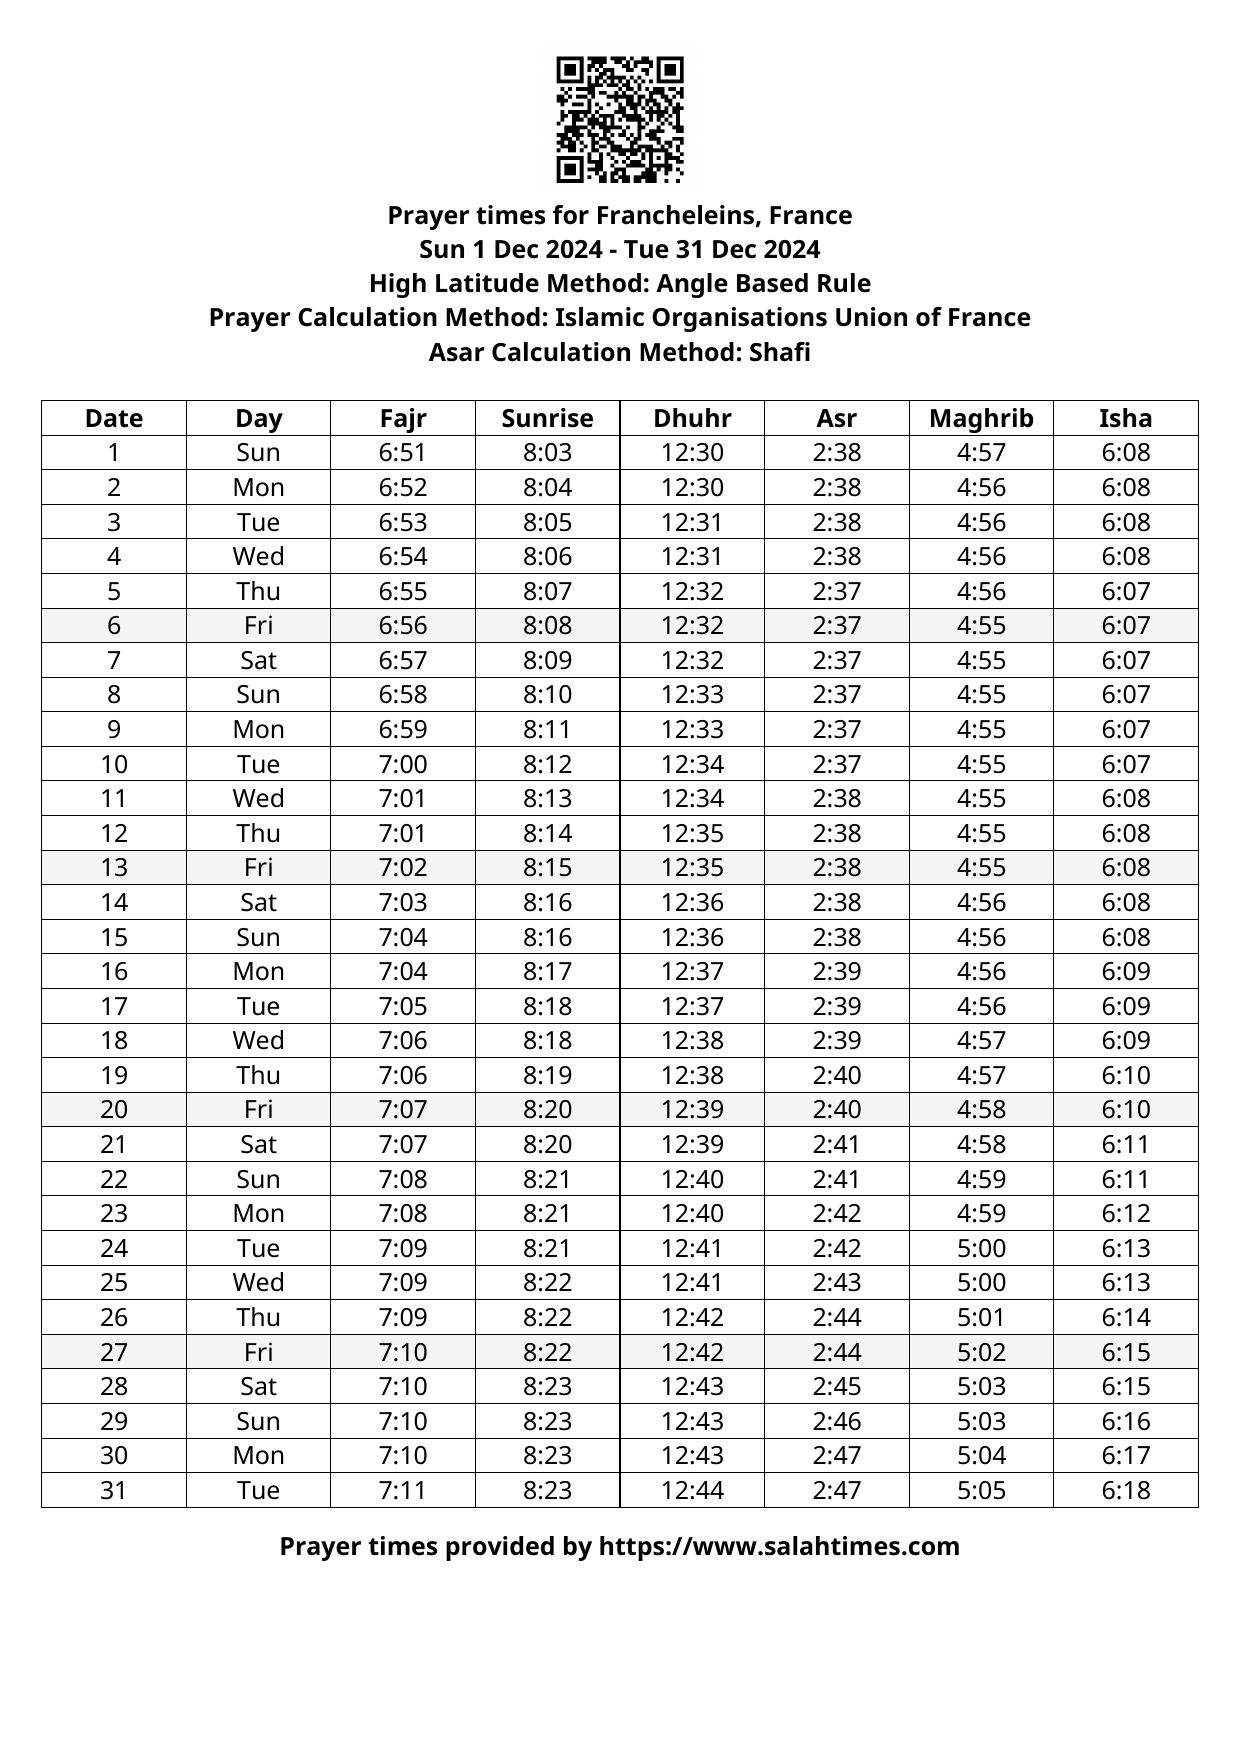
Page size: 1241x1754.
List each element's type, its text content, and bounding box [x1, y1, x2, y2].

table_cell 5:05 [910, 1473, 1053, 1507]
table_cell 8:11 [476, 712, 619, 746]
table_cell 5:00 [910, 1266, 1053, 1299]
table_cell 12:39 [621, 1093, 764, 1126]
table_cell 15 [42, 920, 186, 953]
table_cell Sun [187, 436, 330, 469]
table_cell 5:02 [910, 1335, 1053, 1368]
table_cell 4:56 [910, 989, 1053, 1022]
table_cell 12:33 [621, 678, 764, 711]
table_cell 6:09 [1054, 989, 1198, 1022]
table_cell 9 [42, 712, 186, 746]
table_cell 8:20 [476, 1127, 619, 1161]
table_cell 13 [42, 851, 186, 884]
table_cell 12:42 [621, 1335, 764, 1368]
table_cell 6:15 [1054, 1335, 1198, 1368]
table_cell 8:22 [476, 1335, 619, 1368]
table_cell 2:38 [765, 781, 909, 815]
table_cell 2:47 [765, 1439, 909, 1472]
table_header Day [187, 401, 330, 434]
table_cell Sat [187, 1369, 330, 1403]
table_header Fajr [331, 401, 475, 434]
table_cell 12:31 [621, 505, 764, 538]
table_cell 2:39 [765, 954, 909, 988]
table_cell 19 [42, 1058, 186, 1092]
table_cell 2:42 [765, 1196, 909, 1230]
table_cell 12:43 [621, 1404, 764, 1437]
table_cell 8:08 [476, 609, 619, 642]
table_cell 8:12 [476, 747, 619, 780]
table_cell 8:10 [476, 678, 619, 711]
table_cell 6:09 [1054, 1024, 1198, 1057]
table_cell 6:08 [1054, 470, 1198, 504]
table_cell 2:37 [765, 609, 909, 642]
table_cell 12:44 [621, 1473, 764, 1507]
table_cell 5:04 [910, 1439, 1053, 1472]
table_cell 8:16 [476, 885, 619, 919]
table_cell 12:40 [621, 1196, 764, 1230]
table_cell 17 [42, 989, 186, 1022]
table_cell Thu [187, 816, 330, 849]
table_cell 8:22 [476, 1266, 619, 1299]
table_cell 7:10 [331, 1369, 475, 1403]
table_cell 12:30 [621, 470, 764, 504]
table_cell 14 [42, 885, 186, 919]
table_cell 23 [42, 1196, 186, 1230]
table_cell Thu [187, 1300, 330, 1334]
table_cell 6:51 [331, 436, 475, 469]
table_cell 10 [42, 747, 186, 780]
table_cell 12:43 [621, 1369, 764, 1403]
table_cell 8:05 [476, 505, 619, 538]
table_cell 6:08 [1054, 885, 1198, 919]
table_cell 12:39 [621, 1127, 764, 1161]
table_cell 12:38 [621, 1058, 764, 1092]
table_cell 7:10 [331, 1439, 475, 1472]
table_cell Tue [187, 1231, 330, 1264]
table_cell 6:59 [331, 712, 475, 746]
table_cell 2:37 [765, 747, 909, 780]
table_cell 8:21 [476, 1196, 619, 1230]
table_cell 8:23 [476, 1473, 619, 1507]
table_cell Mon [187, 1196, 330, 1230]
table_cell 6:52 [331, 470, 475, 504]
text Prayer times provided by https://www.salahtimes.com [42, 1528, 1198, 1563]
table_cell 7:09 [331, 1231, 475, 1264]
table_cell 29 [42, 1404, 186, 1437]
table_cell 7:03 [331, 885, 475, 919]
table_cell Tue [187, 505, 330, 538]
table_cell 2:38 [765, 885, 909, 919]
table_cell 6:57 [331, 643, 475, 677]
table_cell 4:58 [910, 1127, 1053, 1161]
table_cell 7:05 [331, 989, 475, 1022]
text Prayer Calculation Method: Islamic Organisations Union of France [42, 300, 1198, 334]
table_cell 6:07 [1054, 643, 1198, 677]
table_cell 6:58 [331, 678, 475, 711]
table_cell 4:55 [910, 643, 1053, 677]
table_cell 4:55 [910, 747, 1053, 780]
table_cell 2:38 [765, 470, 909, 504]
table_cell 12:43 [621, 1439, 764, 1472]
text Asar Calculation Method: Shafi [42, 334, 1198, 368]
table_cell 5:01 [910, 1300, 1053, 1334]
table_cell 12:36 [621, 885, 764, 919]
table_cell 8:13 [476, 781, 619, 815]
table_cell 2:38 [765, 436, 909, 469]
table_cell 6:11 [1054, 1162, 1198, 1195]
table_cell 6:55 [331, 574, 475, 607]
table_cell 6:08 [1054, 851, 1198, 884]
table_cell 8:23 [476, 1369, 619, 1403]
table_cell 2:38 [765, 920, 909, 953]
table_cell 2:39 [765, 1024, 909, 1057]
table_cell 8:22 [476, 1300, 619, 1334]
table_header Maghrib [910, 401, 1053, 434]
table_cell 2:43 [765, 1266, 909, 1299]
table_cell 5:03 [910, 1404, 1053, 1437]
table_cell 2:44 [765, 1300, 909, 1334]
table_cell 31 [42, 1473, 186, 1507]
table_cell Tue [187, 747, 330, 780]
text Prayer times for Francheleins, France [42, 198, 1198, 232]
table_cell 2:38 [765, 539, 909, 573]
table_cell 2:38 [765, 851, 909, 884]
table_cell 12 [42, 816, 186, 849]
table_cell 7:01 [331, 816, 475, 849]
table_cell 8:23 [476, 1439, 619, 1472]
table_cell 4:58 [910, 1093, 1053, 1126]
table_cell 2:41 [765, 1162, 909, 1195]
table_cell 12:30 [621, 436, 764, 469]
table_cell 6:08 [1054, 539, 1198, 573]
table_cell Tue [187, 1473, 330, 1507]
table_cell Wed [187, 539, 330, 573]
table_cell Mon [187, 954, 330, 988]
table_cell 6:10 [1054, 1058, 1198, 1092]
table_cell 6:07 [1054, 747, 1198, 780]
table_cell 8 [42, 678, 186, 711]
table_cell 5:03 [910, 1369, 1053, 1403]
table_cell 12:42 [621, 1300, 764, 1334]
table_cell Tue [187, 989, 330, 1022]
table_cell 6:53 [331, 505, 475, 538]
table_cell 4:55 [910, 678, 1053, 711]
table_cell 6:08 [1054, 436, 1198, 469]
table_cell 7:07 [331, 1127, 475, 1161]
table_cell 12:37 [621, 954, 764, 988]
table_cell 12:38 [621, 1024, 764, 1057]
table_cell 6:08 [1054, 920, 1198, 953]
table_cell 12:32 [621, 574, 764, 607]
table_cell 8:16 [476, 920, 619, 953]
table_cell 4:56 [910, 470, 1053, 504]
table_cell Sun [187, 678, 330, 711]
table_cell 6:07 [1054, 609, 1198, 642]
table_cell 5:00 [910, 1231, 1053, 1264]
table_cell 7:10 [331, 1404, 475, 1437]
table_cell 12:31 [621, 539, 764, 573]
table_cell 2:39 [765, 989, 909, 1022]
table_cell 1 [42, 436, 186, 469]
table_cell 6:12 [1054, 1196, 1198, 1230]
table_cell Sat [187, 1127, 330, 1161]
table_cell Wed [187, 1266, 330, 1299]
table_cell 7:02 [331, 851, 475, 884]
table_cell 6:11 [1054, 1127, 1198, 1161]
table_cell 8:07 [476, 574, 619, 607]
table_cell 2:47 [765, 1473, 909, 1507]
table_cell 30 [42, 1439, 186, 1472]
table_cell 6:08 [1054, 505, 1198, 538]
table_header Date [42, 401, 186, 434]
table_cell 4:56 [910, 505, 1053, 538]
table_cell 21 [42, 1127, 186, 1161]
table_cell 8:14 [476, 816, 619, 849]
table_cell 2:44 [765, 1335, 909, 1368]
table_cell 4 [42, 539, 186, 573]
table_cell 8:17 [476, 954, 619, 988]
table_cell Sun [187, 920, 330, 953]
table_cell 2:38 [765, 816, 909, 849]
table_cell Sat [187, 643, 330, 677]
table_cell 7:06 [331, 1058, 475, 1092]
table_cell 27 [42, 1335, 186, 1368]
table_cell 8:09 [476, 643, 619, 677]
table_cell 22 [42, 1162, 186, 1195]
table_cell 12:32 [621, 609, 764, 642]
table_cell 12:33 [621, 712, 764, 746]
table_cell 8:18 [476, 989, 619, 1022]
table_cell 7:09 [331, 1266, 475, 1299]
table_cell 12:34 [621, 781, 764, 815]
table_cell 12:34 [621, 747, 764, 780]
table_cell 28 [42, 1369, 186, 1403]
table_cell 4:59 [910, 1196, 1053, 1230]
table_cell 7 [42, 643, 186, 677]
table_cell 2:41 [765, 1127, 909, 1161]
table_cell 2 [42, 470, 186, 504]
table_cell 3 [42, 505, 186, 538]
table_cell 4:57 [910, 1058, 1053, 1092]
table_cell 18 [42, 1024, 186, 1057]
text Sun 1 Dec 2024 - Tue 31 Dec 2024 [42, 232, 1198, 266]
table_cell 7:04 [331, 920, 475, 953]
table_cell 2:46 [765, 1404, 909, 1437]
table_header Asr [765, 401, 909, 434]
table_cell 12:41 [621, 1231, 764, 1264]
table_cell 7:09 [331, 1300, 475, 1334]
table_cell 6:08 [1054, 781, 1198, 815]
picture [542, 41, 699, 198]
table_cell 26 [42, 1300, 186, 1334]
table_cell 4:55 [910, 712, 1053, 746]
table_cell 4:55 [910, 609, 1053, 642]
table_cell 7:01 [331, 781, 475, 815]
table_cell Wed [187, 1024, 330, 1057]
table_cell 6:16 [1054, 1404, 1198, 1437]
table_cell 12:40 [621, 1162, 764, 1195]
table_cell 4:55 [910, 816, 1053, 849]
table_cell Fri [187, 851, 330, 884]
table_cell 2:37 [765, 643, 909, 677]
table_cell 4:56 [910, 954, 1053, 988]
table_cell 6:56 [331, 609, 475, 642]
table_cell 4:57 [910, 436, 1053, 469]
table_header Dhuhr [621, 401, 764, 434]
table_cell 2:42 [765, 1231, 909, 1264]
table_cell 25 [42, 1266, 186, 1299]
table_cell 8:23 [476, 1404, 619, 1437]
table_cell Thu [187, 1058, 330, 1092]
table_cell Wed [187, 781, 330, 815]
table_cell 6:08 [1054, 816, 1198, 849]
table_cell Mon [187, 712, 330, 746]
table_cell 4:55 [910, 781, 1053, 815]
table_cell 6:09 [1054, 954, 1198, 988]
table_header Sunrise [476, 401, 619, 434]
table_cell 6 [42, 609, 186, 642]
table_cell 7:04 [331, 954, 475, 988]
table_cell 12:36 [621, 920, 764, 953]
table_cell 4:55 [910, 851, 1053, 884]
table_cell 7:08 [331, 1196, 475, 1230]
table_cell 12:35 [621, 851, 764, 884]
table_cell Mon [187, 470, 330, 504]
table_cell 12:37 [621, 989, 764, 1022]
table_cell Fri [187, 609, 330, 642]
table_cell 7:07 [331, 1093, 475, 1126]
table_cell 8:06 [476, 539, 619, 573]
table_cell 6:10 [1054, 1093, 1198, 1126]
table_cell 8:15 [476, 851, 619, 884]
table_cell 7:06 [331, 1024, 475, 1057]
table_cell 6:13 [1054, 1231, 1198, 1264]
table_cell Sun [187, 1404, 330, 1437]
table_cell 8:18 [476, 1024, 619, 1057]
table_cell 2:37 [765, 574, 909, 607]
table_cell 4:56 [910, 574, 1053, 607]
table_cell 11 [42, 781, 186, 815]
table_cell 2:37 [765, 712, 909, 746]
table_cell 8:19 [476, 1058, 619, 1092]
table_cell 6:07 [1054, 678, 1198, 711]
table_cell 7:10 [331, 1335, 475, 1368]
table_cell 8:03 [476, 436, 619, 469]
table_cell 4:56 [910, 885, 1053, 919]
table_cell 6:07 [1054, 712, 1198, 746]
table_cell 2:40 [765, 1093, 909, 1126]
table_cell 5 [42, 574, 186, 607]
table_cell 8:21 [476, 1162, 619, 1195]
table_cell 6:13 [1054, 1266, 1198, 1299]
table_cell 7:11 [331, 1473, 475, 1507]
table_cell 6:14 [1054, 1300, 1198, 1334]
table_cell Mon [187, 1439, 330, 1472]
table_cell 7:00 [331, 747, 475, 780]
table_cell 6:07 [1054, 574, 1198, 607]
table_cell 2:37 [765, 678, 909, 711]
table_cell 2:45 [765, 1369, 909, 1403]
table_cell 8:04 [476, 470, 619, 504]
table_cell Sun [187, 1162, 330, 1195]
table_cell 4:57 [910, 1024, 1053, 1057]
table_cell Sat [187, 885, 330, 919]
table_cell 6:17 [1054, 1439, 1198, 1472]
table_cell 4:56 [910, 920, 1053, 953]
table_cell 12:41 [621, 1266, 764, 1299]
table_cell 2:40 [765, 1058, 909, 1092]
table_cell 2:38 [765, 505, 909, 538]
table_cell 20 [42, 1093, 186, 1126]
table_cell 12:32 [621, 643, 764, 677]
table_cell 6:15 [1054, 1369, 1198, 1403]
table_cell Fri [187, 1093, 330, 1126]
text High Latitude Method: Angle Based Rule [42, 266, 1198, 300]
table_cell 6:54 [331, 539, 475, 573]
table_cell Thu [187, 574, 330, 607]
table_cell 16 [42, 954, 186, 988]
table_cell 6:18 [1054, 1473, 1198, 1507]
table_header Isha [1054, 401, 1198, 434]
table_cell 4:59 [910, 1162, 1053, 1195]
table_cell 4:56 [910, 539, 1053, 573]
table_cell Fri [187, 1335, 330, 1368]
table_cell 7:08 [331, 1162, 475, 1195]
table_cell 8:21 [476, 1231, 619, 1264]
table_cell 8:20 [476, 1093, 619, 1126]
table_cell 24 [42, 1231, 186, 1264]
table_cell 12:35 [621, 816, 764, 849]
